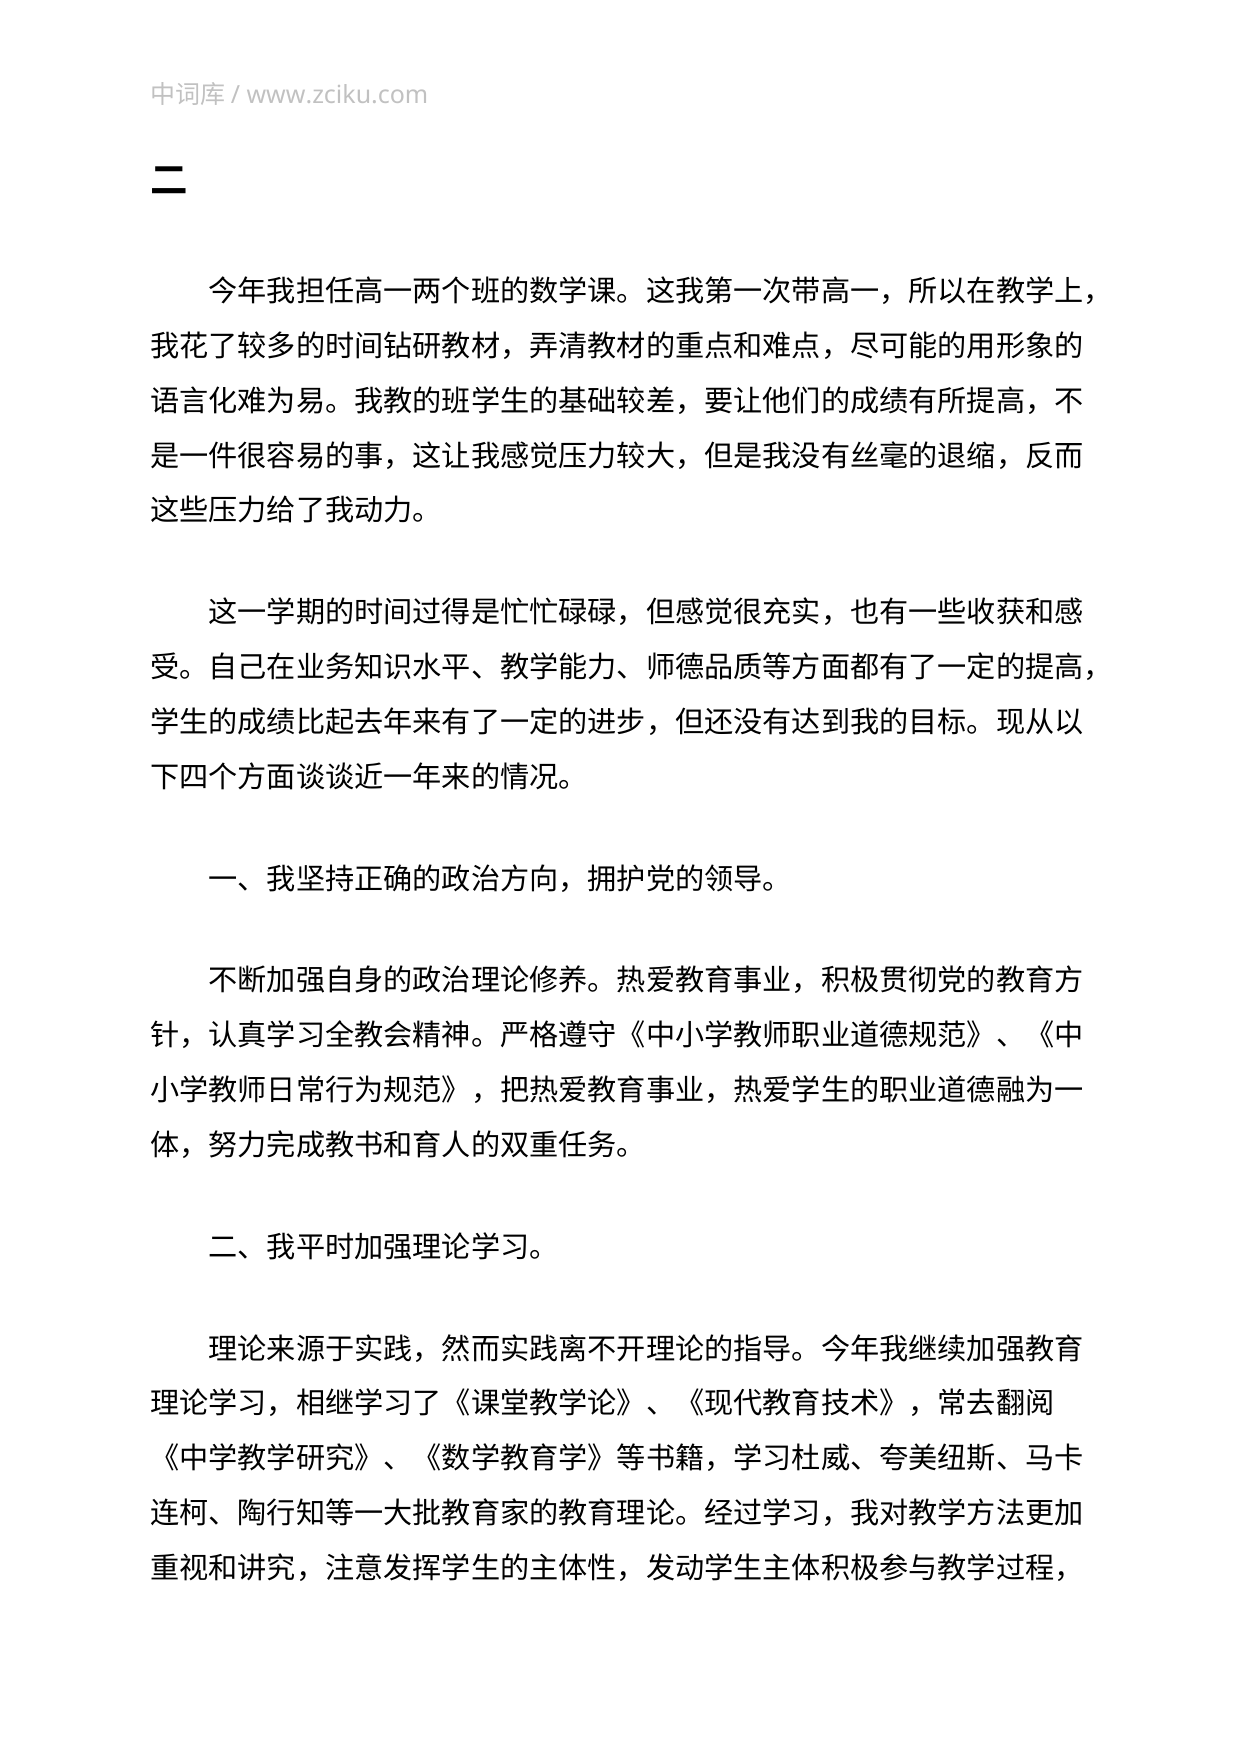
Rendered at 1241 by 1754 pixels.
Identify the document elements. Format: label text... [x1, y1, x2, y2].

text 不断加强自身的政治理论修养。热爱教育事业，积极贯彻党的教育方针，认真学习全教会精神。严格遵守《中小学教师职业道德规范》、《中小学教师日常行为规范》，把热爱教育事业，热爱学生的职业道德融为一体，努力完成教书和育人的双重任务。 [150, 957, 1090, 1164]
text 二、我平时加强理论学习。 [150, 1223, 1090, 1266]
text 一、我坚持正确的政治方向，拥护党的领导。 [150, 855, 1090, 897]
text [150, 150, 1090, 204]
text 今年我担任高一两个班的数学课。这我第一次带高一，所以在教学上，我花了较多的时间钻研教材，弄清教材的重点和难点，尽可能的用形象的语言化难为易。我教的班学生的基础较差，要让他们的成绩有所提高，不是一件很容易的事，这让我感觉压力较大，但是我没有丝毫的退缩，反而这些压力给了我动力。 [150, 267, 1090, 529]
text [150, 1325, 1090, 1587]
text 这一学期的时间过得是忙忙碌碌，但感觉很充实，也有一些收获和感受。自己在业务知识水平、教学能力、师德品质等方面都有了一定的提高，学生的成绩比起去年来有了一定的进步，但还没有达到我的目标。现从以下四个方面谈谈近一年来的情况。 [150, 589, 1090, 796]
